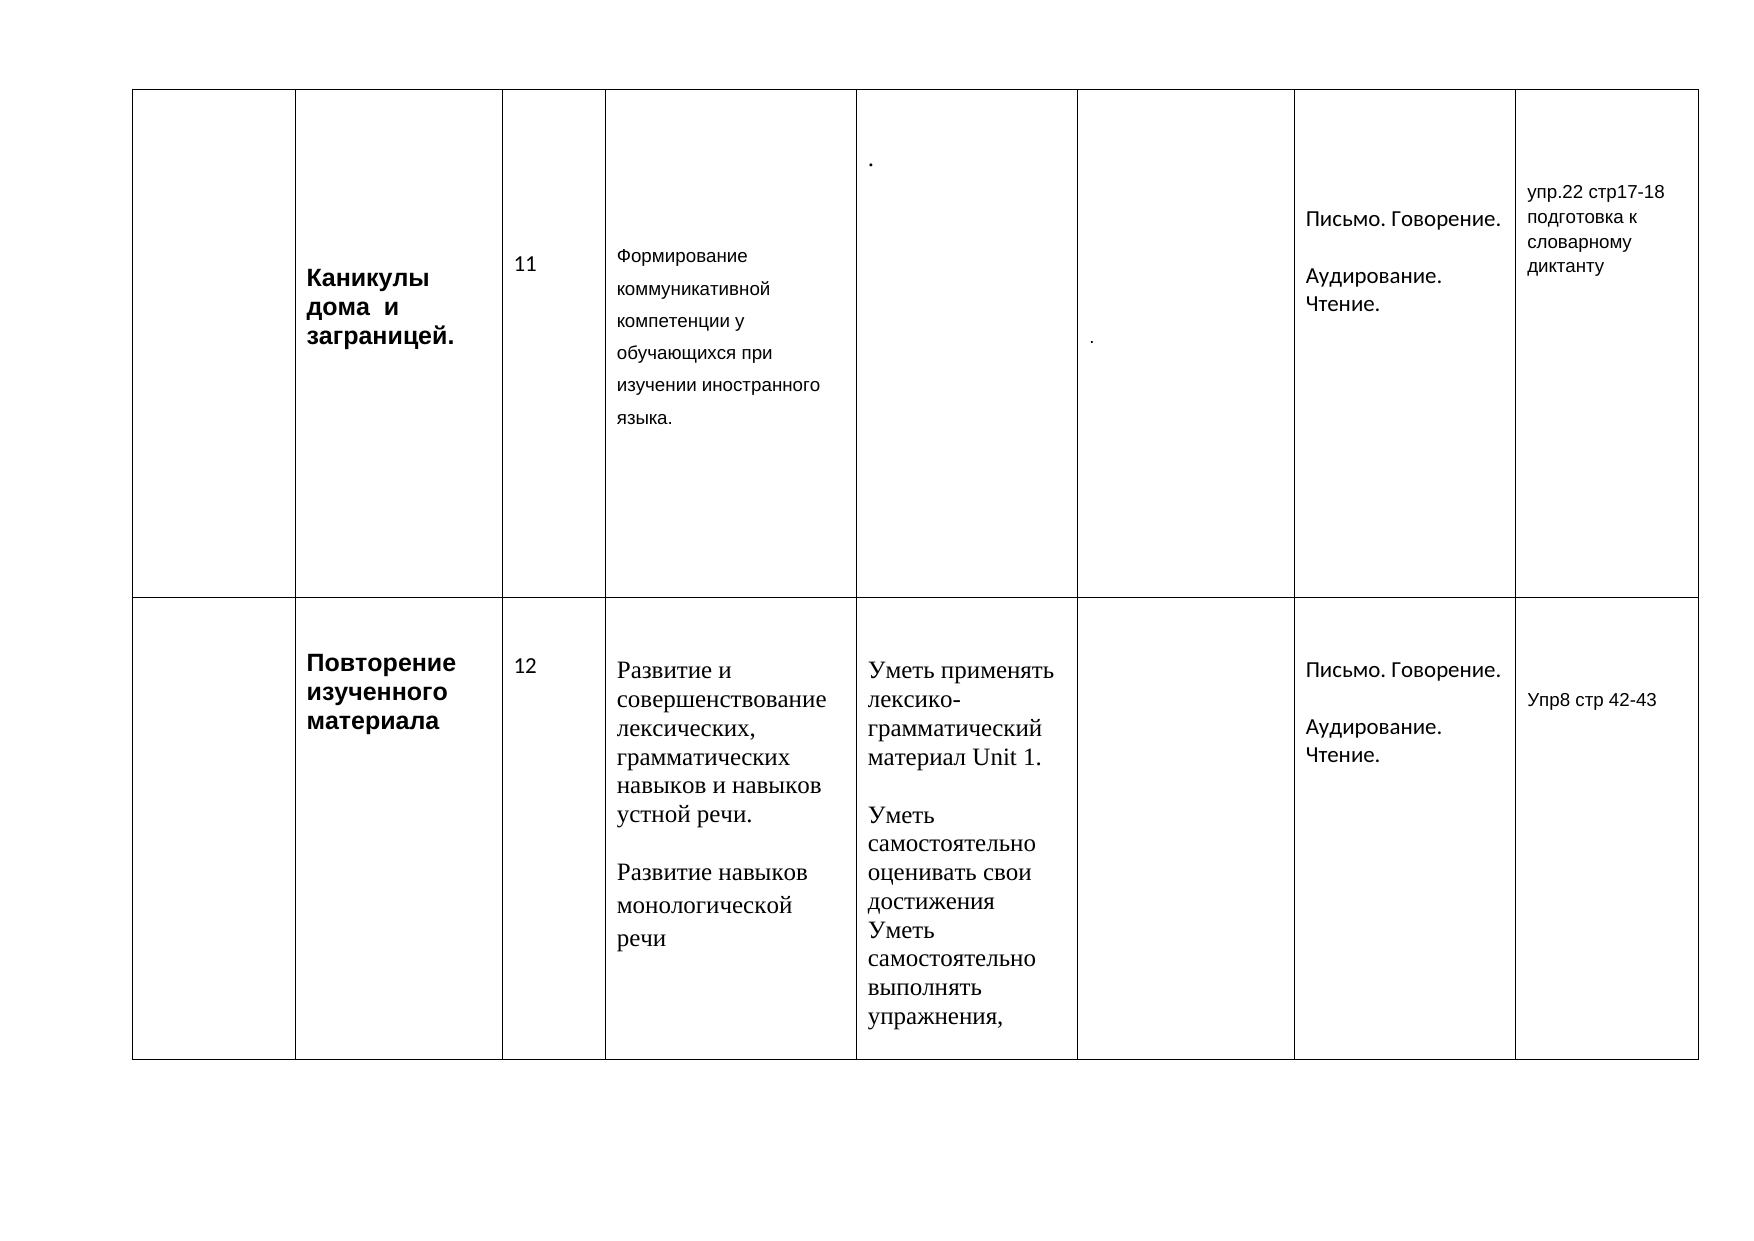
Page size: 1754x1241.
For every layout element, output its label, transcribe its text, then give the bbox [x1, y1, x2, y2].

table_cell Формирование коммуникативной компетенции у обучающихся при изучении иностранного языка. [606, 90, 856, 597]
table_cell упр.22 стр17-18 подготовка к словарному диктанту [1516, 90, 1698, 597]
table_cell . [1078, 90, 1294, 597]
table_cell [1295, 598, 1515, 1059]
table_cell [857, 598, 1077, 1059]
table_cell 11 [503, 90, 605, 597]
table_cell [296, 598, 502, 1059]
table_cell 12 13 [503, 598, 605, 1059]
table_cell Упр8 стр 42-43 [1516, 598, 1698, 1059]
table_cell [1078, 598, 1294, 1059]
table_cell Письмо. Говорение. Аудирование. Чтение. [1295, 90, 1515, 597]
table_cell [133, 598, 295, 1059]
table_cell [133, 90, 295, 597]
table_cell . [857, 90, 1077, 597]
table_cell Каникулы дома и заграницей. [296, 90, 502, 597]
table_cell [606, 598, 856, 1059]
